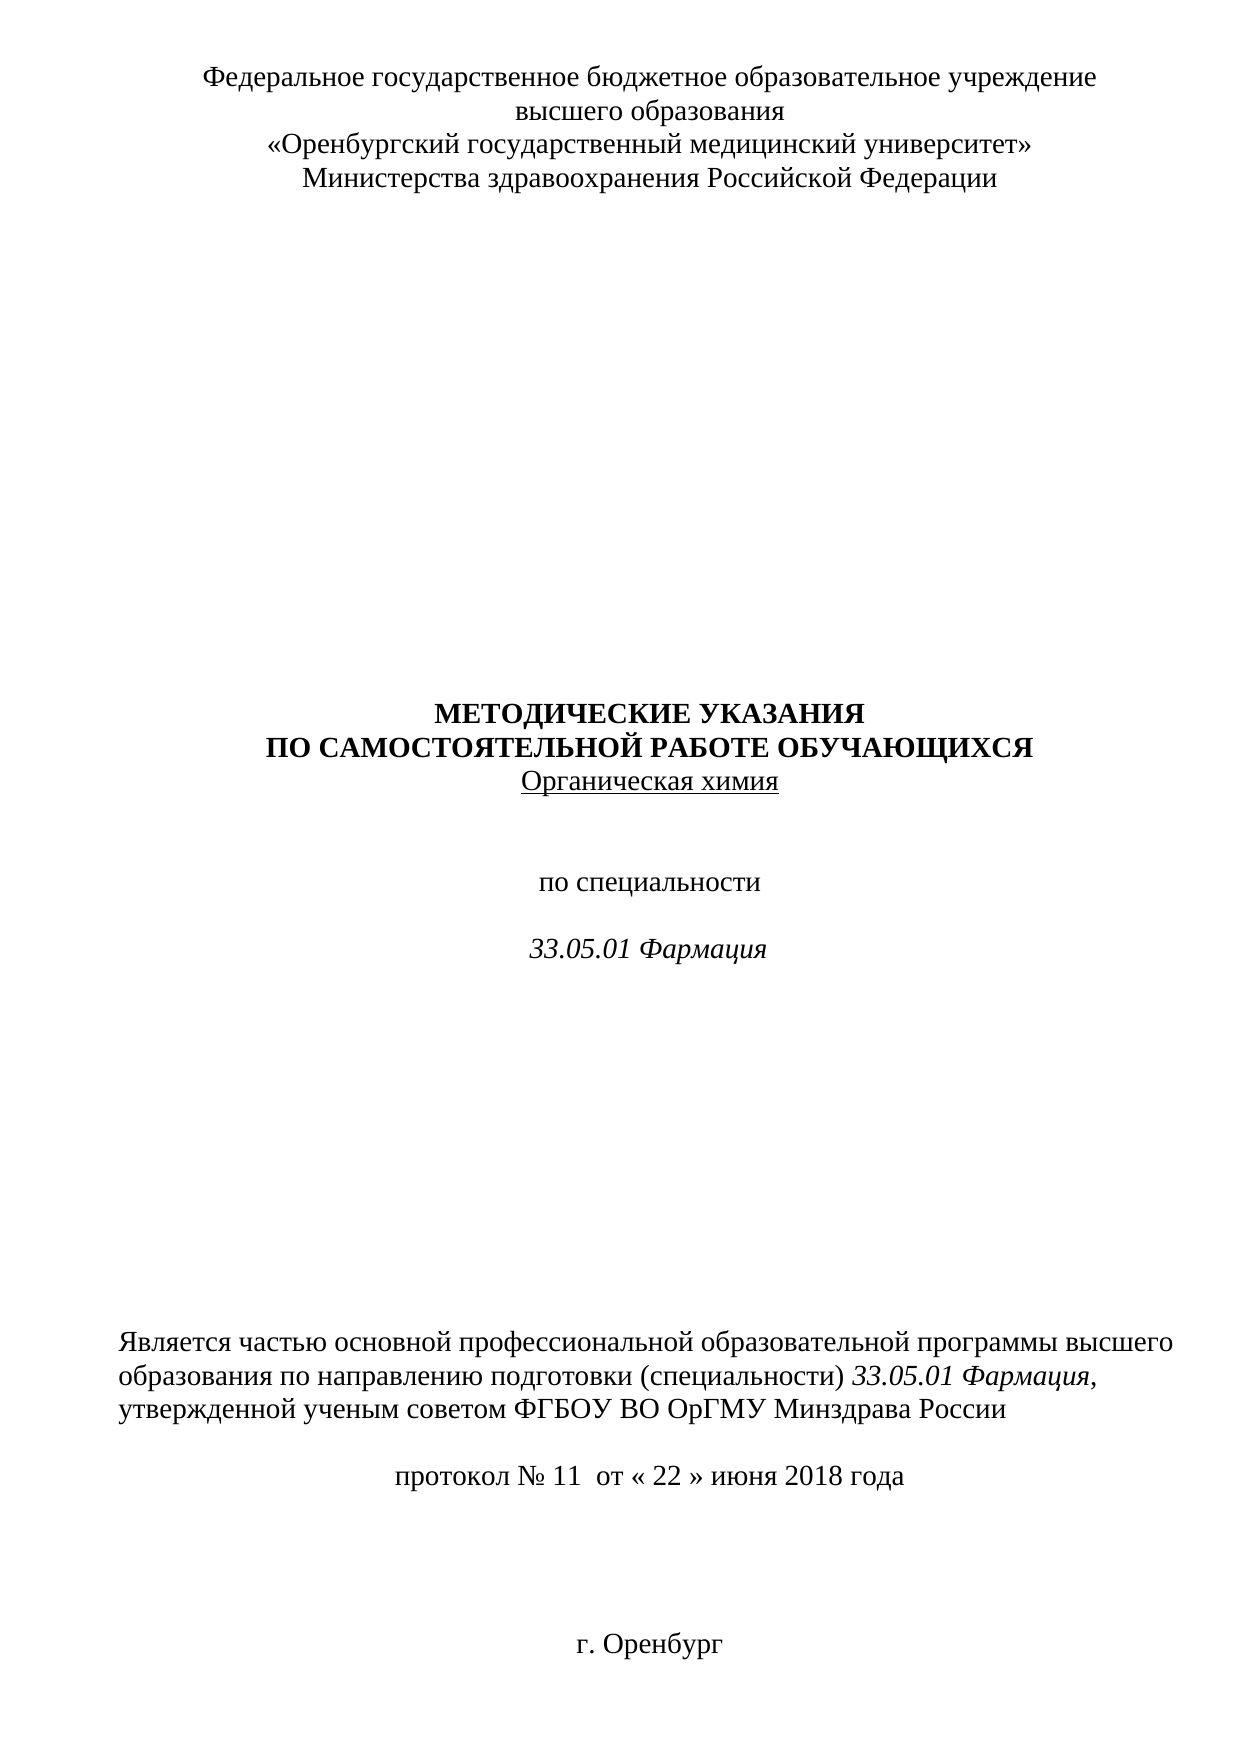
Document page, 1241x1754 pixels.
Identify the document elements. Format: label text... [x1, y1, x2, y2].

text «Оренбургский государственный медицинский университет» [118, 126, 1181, 160]
text МЕТОДИЧЕСКИЕ УКАЗАНИЯ [118, 696, 1181, 730]
text Министерства здравоохранения Российской Федерации [118, 160, 1181, 193]
text высшего образования [118, 93, 1181, 126]
text по специальности [118, 864, 1181, 898]
text Органическая химия [118, 763, 1181, 797]
text ПО САМОСТОЯТЕЛЬНОЙ РАБОТЕ ОБУЧАЮЩИХСЯ [118, 730, 1181, 763]
text 33.05.01 Фармация [118, 931, 1181, 965]
text Федеральное государственное бюджетное образовательное учреждение [118, 59, 1181, 93]
text Является частью основной профессиональной образовательной программы высшего образования по направлению подготовки (специальности) 33.05.01 Фармация, утвержденной ученым советом ФГБОУ ВО ОрГМУ Минздрава России [118, 1324, 1181, 1425]
text протокол № 11 от « 22 » июня 2018 года [118, 1458, 1181, 1492]
text г. Оренбург [118, 1626, 1181, 1659]
